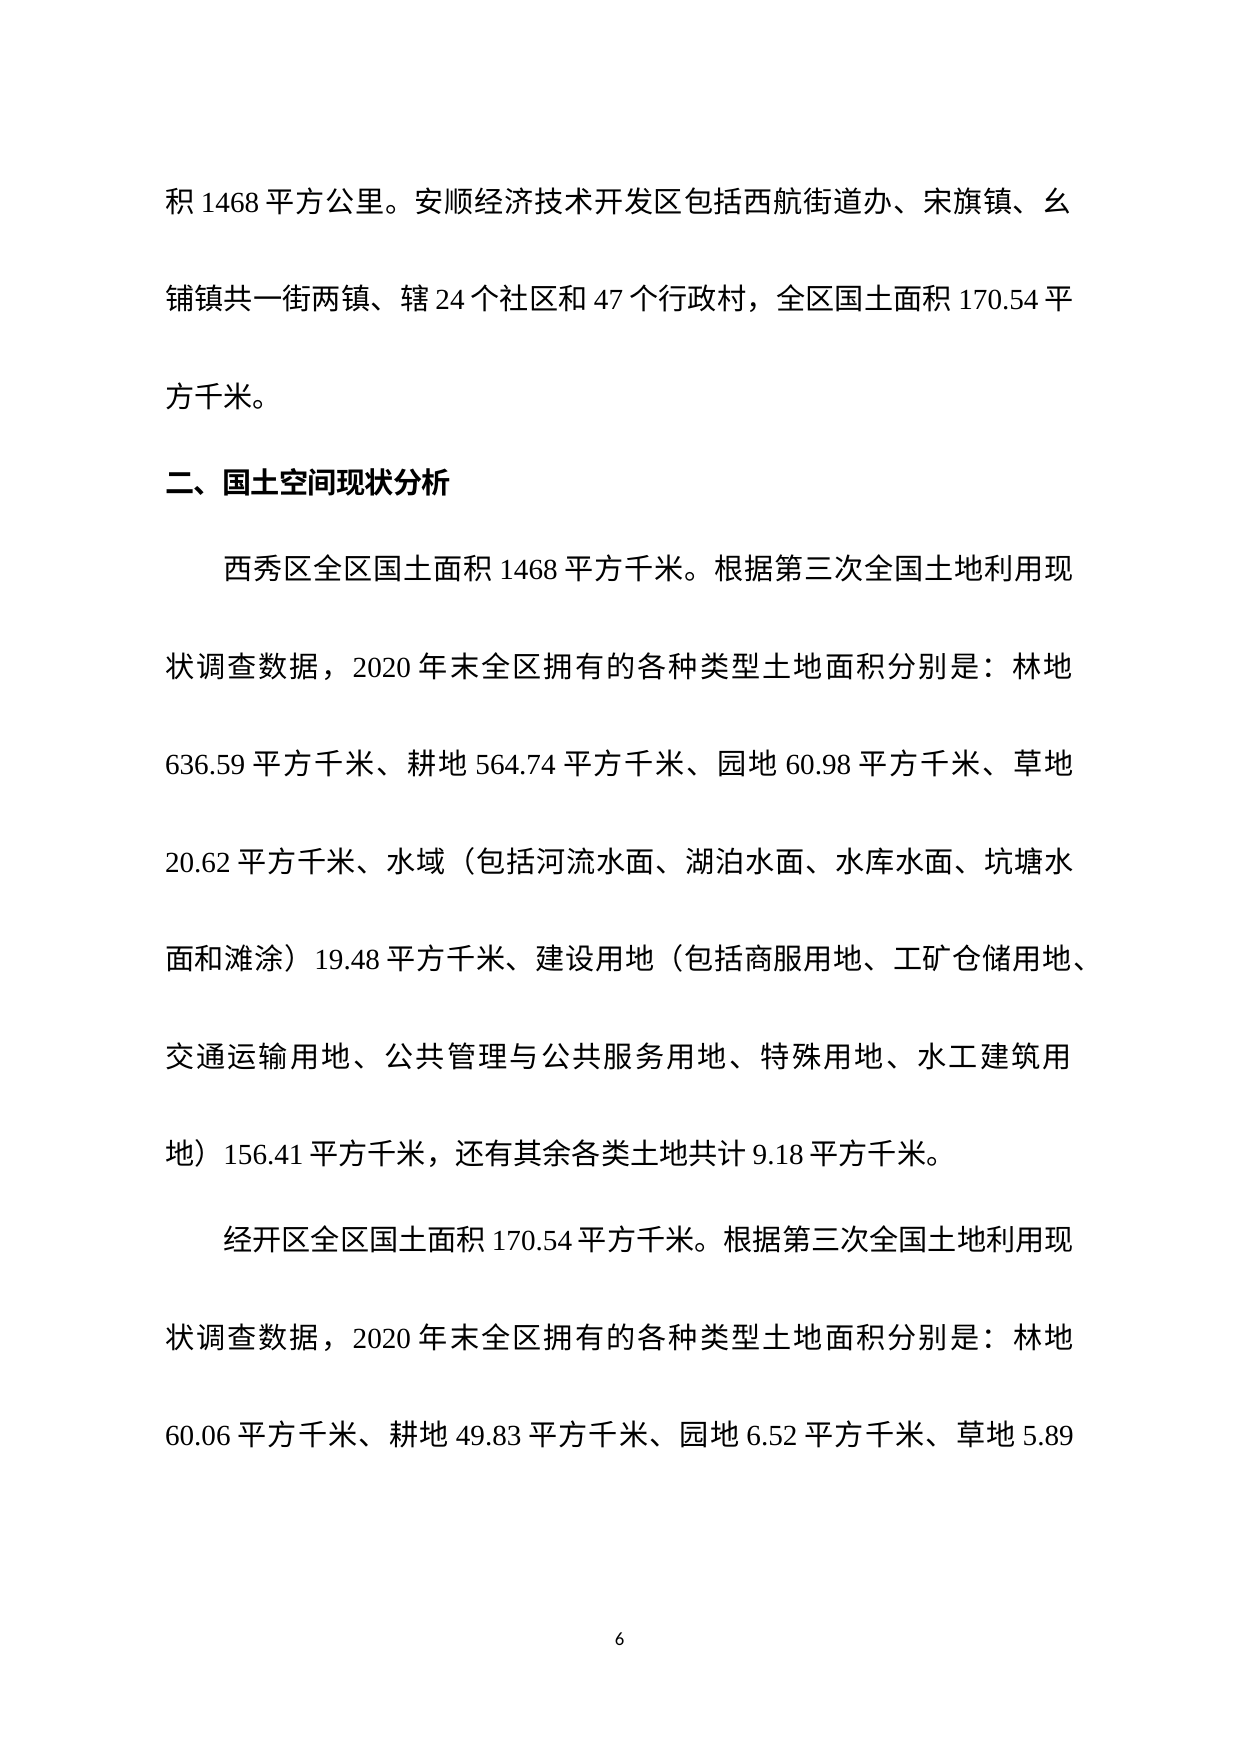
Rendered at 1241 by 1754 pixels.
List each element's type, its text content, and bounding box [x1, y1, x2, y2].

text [165, 1205, 1074, 1465]
subtitle 二、国土空间现状分析 [165, 448, 1074, 513]
text 西秀区全区国土面积1468平方千米。根据第三次全国土地利用现状调查数据，2020年末全区拥有的各种类型土地面积分别是：林地636.59平方千米、耕地564.74平方千米、园地60.98平方千米、草地20.62平方千米、水域（包括河流水面、湖泊水面、水库水面、坑塘水面和滩涂）19.48平方千米、建设用地（包括商服用地、工矿仓储用地、交通运输用地、公共管理与公共服务用地、特殊用地、水工建筑用地）156.41平方千米，还有其余各类土地共计9.18平方千米。 [165, 534, 1074, 1184]
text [165, 167, 1074, 427]
